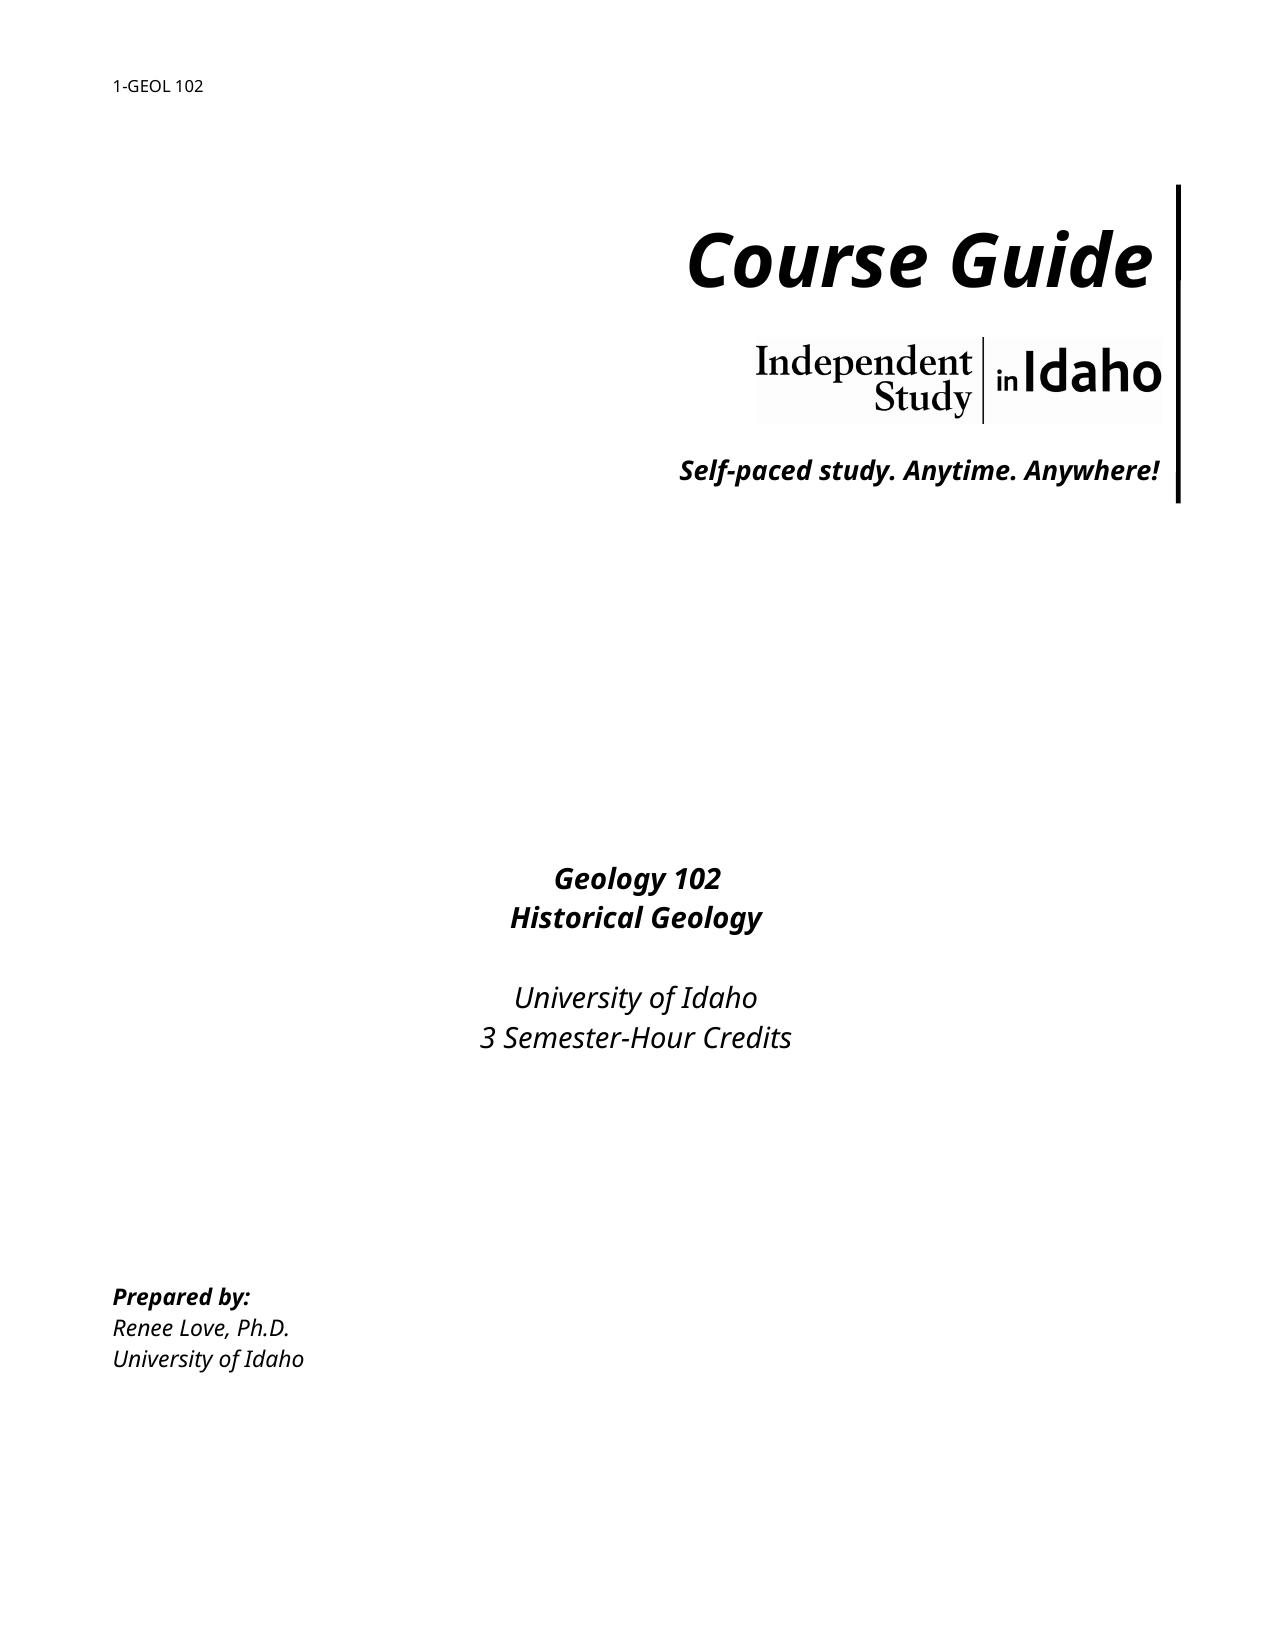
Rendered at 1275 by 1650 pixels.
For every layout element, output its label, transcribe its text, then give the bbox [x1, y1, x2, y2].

text University of Idaho [112, 1343, 1162, 1375]
text Self-paced study. Anytime. Anywhere! [112, 452, 1162, 488]
text Prepared by: [112, 1281, 1162, 1312]
text Geology 102 [112, 858, 1162, 898]
text Historical Geology [112, 898, 1162, 937]
text University of Idaho [112, 977, 1162, 1017]
picture [755, 337, 1163, 424]
text Course Guide [112, 207, 1162, 309]
text 3 Semester-Hour Credits [112, 1017, 1162, 1057]
text Renee Love, Ph.D. [112, 1312, 1162, 1343]
